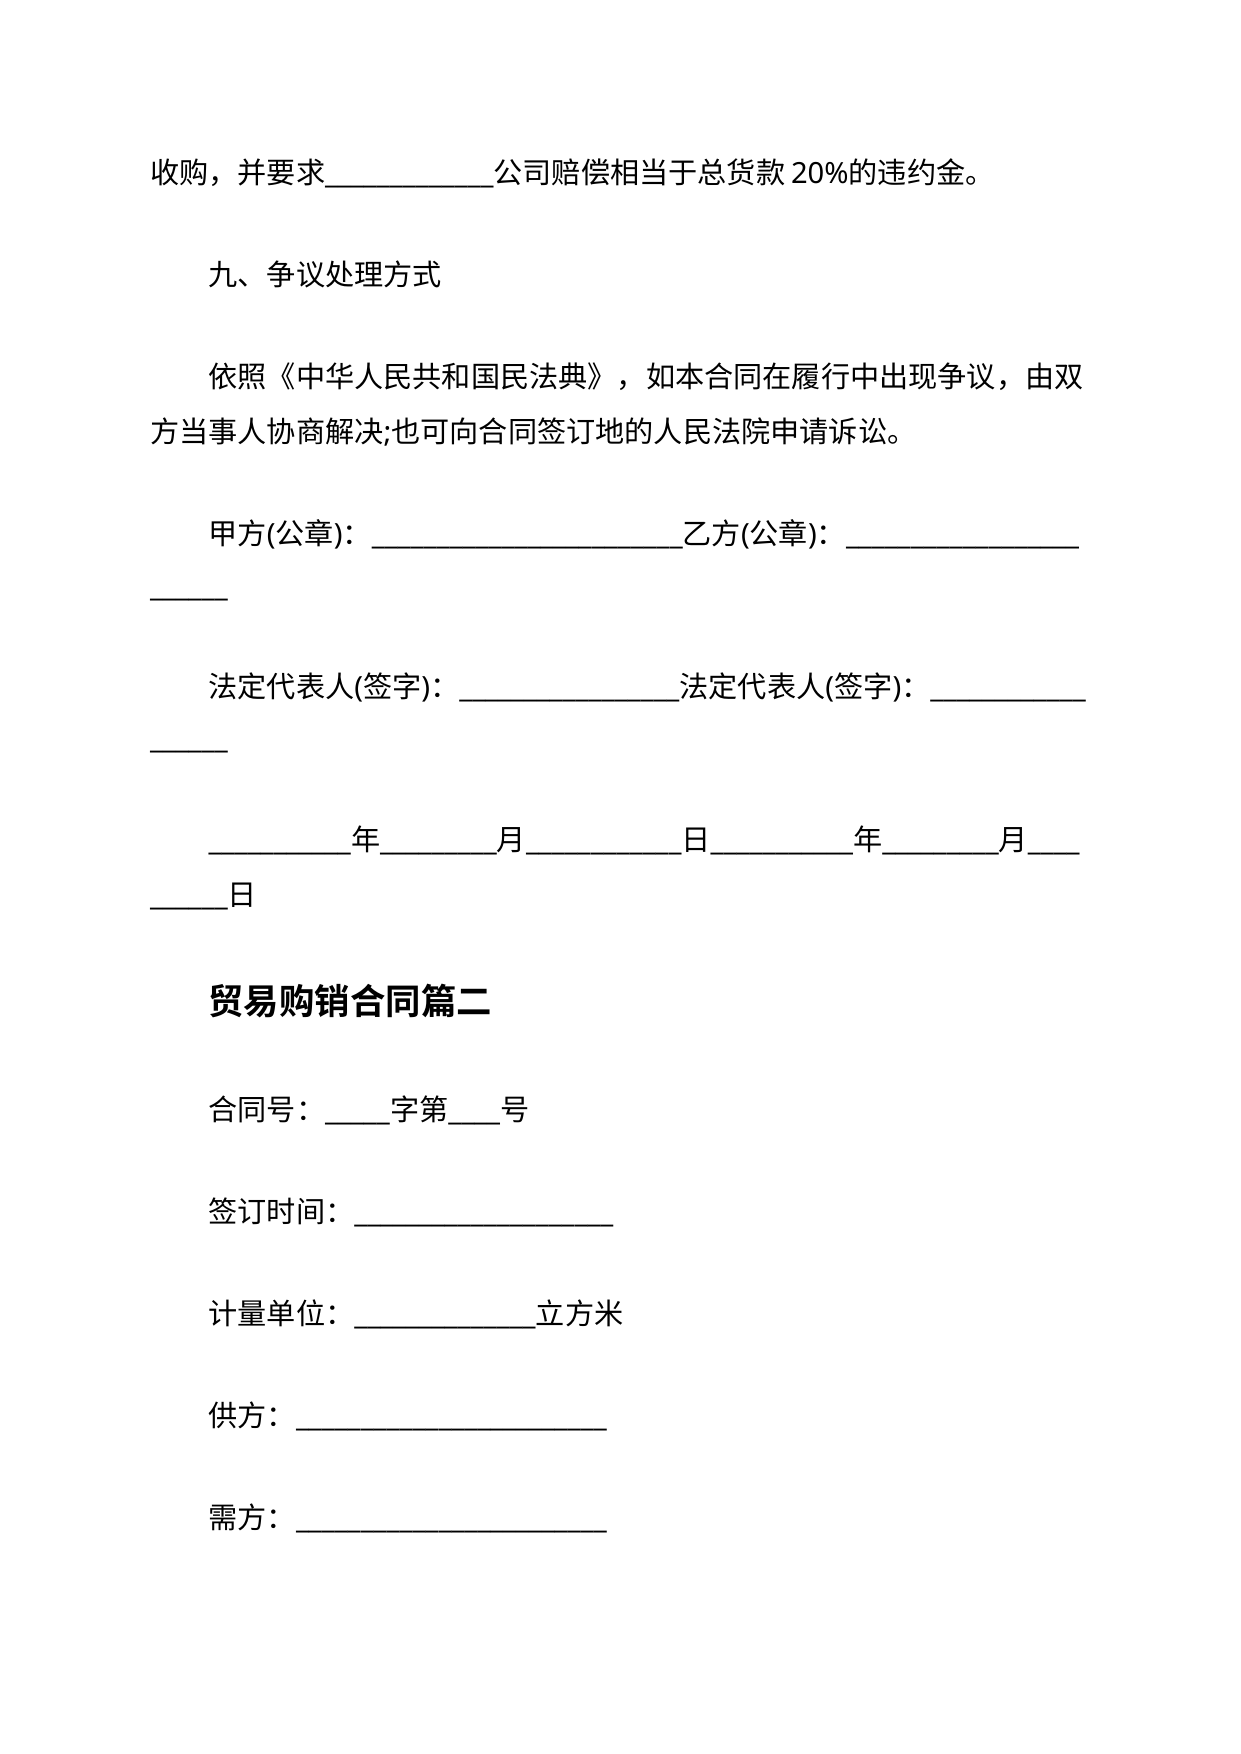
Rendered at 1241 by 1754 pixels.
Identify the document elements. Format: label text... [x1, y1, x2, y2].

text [150, 150, 1090, 192]
text 签订时间：____________________ [150, 1188, 1090, 1231]
text 供方：________________________ [150, 1392, 1090, 1435]
text 法定代表人(签字)：_________________法定代表人(签字)：__________________ [150, 663, 1090, 757]
text 合同号：_____字第____号 [150, 1086, 1090, 1129]
text 依照《中华人民共和国民法典》，如本合同在履行中出现争议，由双方当事人协商解决;也可向合同签订地的人民法院申请诉讼。 [150, 354, 1090, 451]
text 贸易购销合同篇二 [150, 973, 1090, 1024]
text 九、争议处理方式 [150, 252, 1090, 294]
text 需方：________________________ [150, 1494, 1090, 1537]
text 计量单位：______________立方米 [150, 1290, 1090, 1333]
text ___________年_________月____________日___________年_________月__________日 [150, 816, 1090, 913]
text 甲方(公章)：________________________乙方(公章)：________________________ [150, 511, 1090, 604]
